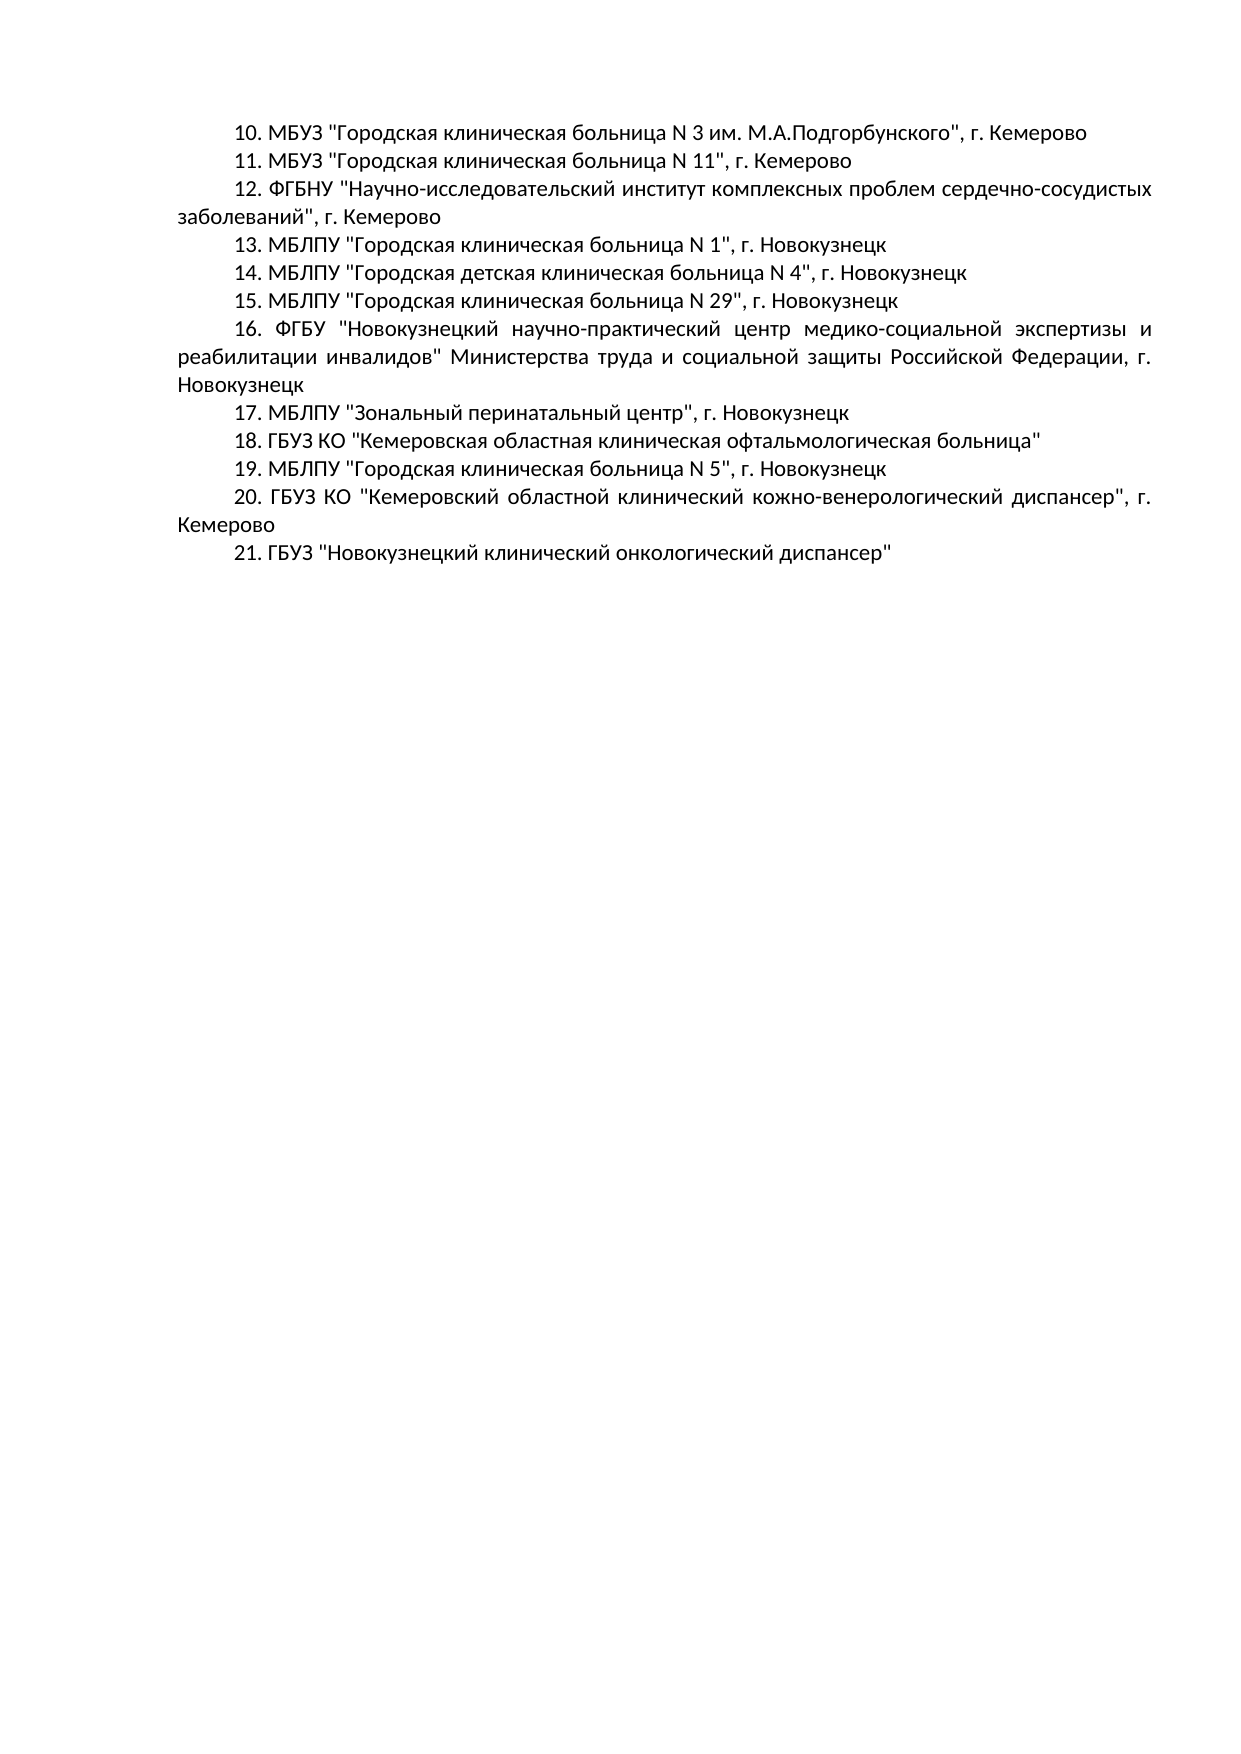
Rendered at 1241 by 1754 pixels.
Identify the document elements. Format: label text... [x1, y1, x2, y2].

text 18. ГБУЗ КО "Кемеровская областная клиническая офтальмологическая больница" [177, 426, 1152, 454]
text 12. ФГБНУ "Научно-исследовательский институт комплексных проблем сердечно-сосудистых заболеваний", г. Кемерово [177, 174, 1152, 230]
text 11. МБУЗ "Городская клиническая больница N 11", г. Кемерово [177, 146, 1152, 174]
text 21. ГБУЗ "Новокузнецкий клинический онкологический диспансер" [177, 538, 1152, 566]
text 13. МБЛПУ "Городская клиническая больница N 1", г. Новокузнецк [177, 230, 1152, 258]
text 17. МБЛПУ "Зональный перинатальный центр", г. Новокузнецк [177, 398, 1152, 426]
text 16. ФГБУ "Новокузнецкий научно-практический центр медико-социальной экспертизы и реабилитации инвалидов" Министерства труда и социальной защиты Российской Федерации, г. Новокузнецк [177, 314, 1152, 398]
text 19. МБЛПУ "Городская клиническая больница N 5", г. Новокузнецк [177, 454, 1152, 482]
text 14. МБЛПУ "Городская детская клиническая больница N 4", г. Новокузнецк [177, 258, 1152, 286]
text 10. МБУЗ "Городская клиническая больница N 3 им. М.А.Подгорбунского", г. Кемерово [177, 118, 1152, 146]
text 15. МБЛПУ "Городская клиническая больница N 29", г. Новокузнецк [177, 286, 1152, 314]
text 20. ГБУЗ КО "Кемеровский областной клинический кожно-венерологический диспансер", г. Кемерово [177, 482, 1152, 538]
